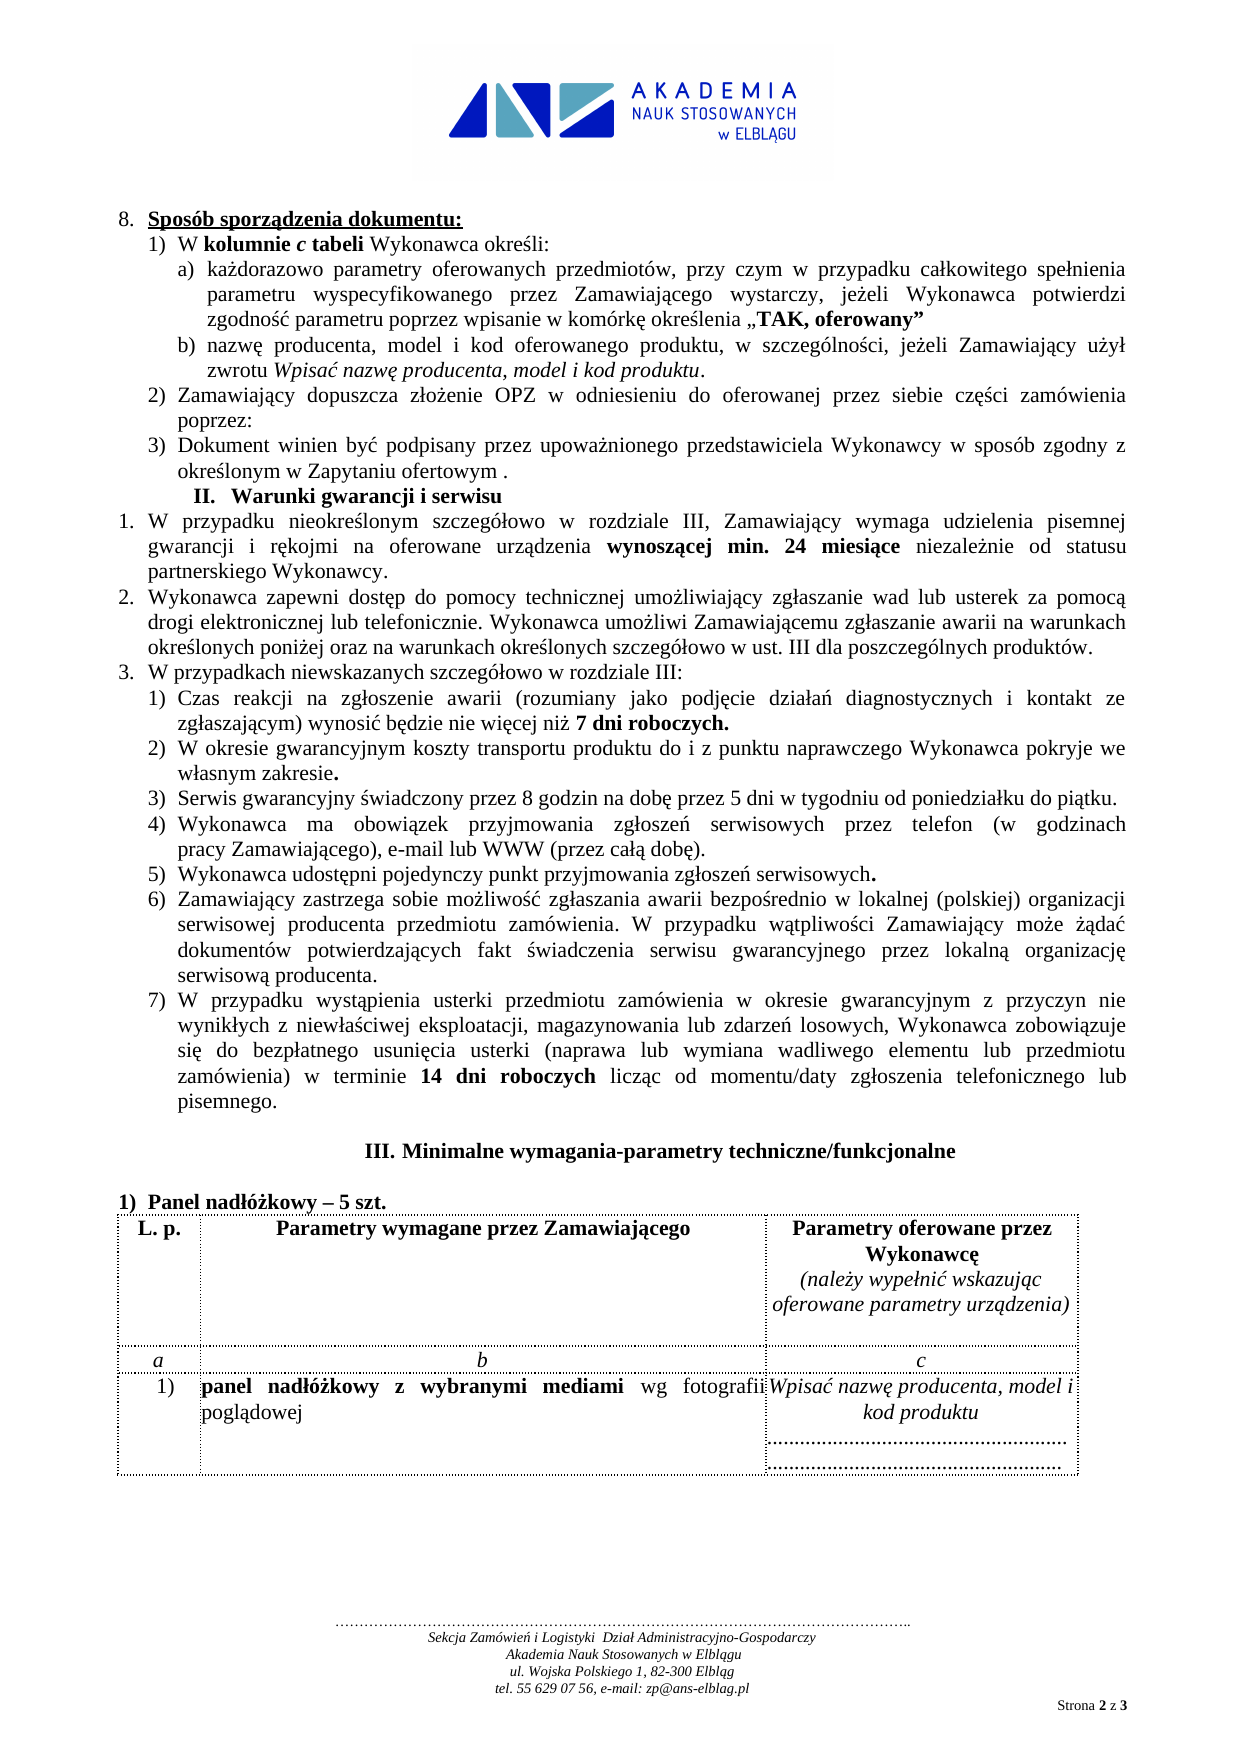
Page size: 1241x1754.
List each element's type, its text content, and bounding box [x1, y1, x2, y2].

table_cell c [766, 1345, 1078, 1372]
list Wykonawca zapewni dostęp do pomocy technicznej umożliwiający zgłaszanie wad lub usterek za pomocą drogi elektronicznej lub telefonicznie. Wykonawca umożliwi Zamawiającemu zgłaszanie awarii na warunkach określonych poniżej oraz na warunkach określonych szczegółowo w ust. III dla poszczególnych produktów. [118, 584, 1127, 659]
list Panel nadłóżkowy – 5 szt. [118, 1189, 1127, 1214]
list W kolumnie c tabeli Wykonawca określi: [148, 231, 1127, 256]
table_header Parametry wymagane przez Zamawiającego [200, 1214, 766, 1345]
list Dokument winien być podpisany przez upoważnionego przedstawiciela Wykonawcy w sposób zgodny z określonym w Zapytaniu ofertowym . [148, 432, 1127, 483]
list Zamawiający zastrzega sobie możliwość zgłaszania awarii bezpośrednio w lokalnej (polskiej) organizacji serwisowej producenta przedmiotu zamówienia. W przypadku wątpliwości Zamawiający może żądać dokumentów potwierdzających fakt świadczenia serwisu gwarancyjnego przez lokalną organizację serwisową producenta. [148, 886, 1127, 987]
table_cell panel nadłóżkowy z wybranymi mediami wg fotografii poglądowej [200, 1372, 766, 1474]
list Wykonawca ma obowiązek przyjmowania zgłoszeń serwisowych przez telefon (w godzinach pracy Zamawiającego), e-mail lub WWW (przez całą dobę). [148, 811, 1127, 861]
picture [411, 44, 834, 181]
table_cell a [118, 1345, 200, 1372]
list Wykonawca udostępni pojedynczy punkt przyjmowania zgłoszeń serwisowych. [148, 861, 1127, 886]
list Warunki gwarancji i serwisu [193, 483, 1127, 508]
list W przypadku wystąpienia usterki przedmiotu zamówienia w okresie gwarancyjnym z przyczyn nie wynikłych z niewłaściwej eksploatacji, magazynowania lub zdarzeń losowych, Wykonawca zobowiązuje się do bezpłatnego usunięcia usterki (naprawa lub wymiana wadliwego elementu lub przedmiotu zamówienia) w terminie 14 dni roboczych licząc od momentu/daty zgłoszenia telefonicznego lub pisemnego. [148, 987, 1127, 1113]
list W przypadku nieokreślonym szczegółowo w rozdziale III, Zamawiający wymaga udzielenia pisemnej gwarancji i rękojmi na oferowane urządzenia wynoszącej min. 24 miesiące niezależnie od statusu partnerskiego Wykonawcy. [118, 508, 1127, 584]
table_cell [766, 1372, 1078, 1474]
list nazwę producenta, model i kod oferowanego produktu, w szczególności, jeżeli Zamawiający użył zwrotu Wpisać nazwę producenta, model i kod produktu. [177, 332, 1127, 382]
list W przypadkach niewskazanych szczegółowo w rozdziale III: [118, 659, 1127, 684]
table_header Parametry oferowane przez Wykonawcę (należy wypełnić wskazując oferowane parametry urządzenia) [766, 1214, 1078, 1345]
list Czas reakcji na zgłoszenie awarii (rozumiany jako podjęcie działań diagnostycznych i kontakt ze zgłaszającym) wynosić będzie nie więcej niż 7 dni roboczych. [148, 684, 1127, 735]
list W okresie gwarancyjnym koszty transportu produktu do i z punktu naprawczego Wykonawca pokryje we własnym zakresie. [148, 735, 1127, 785]
table_cell [118, 1372, 200, 1474]
list Zamawiający dopuszcza złożenie OPZ w odniesieniu do oferowanej przez siebie części zamówienia poprzez: [148, 382, 1127, 432]
table_cell b [200, 1345, 766, 1372]
table_header L. p. [118, 1214, 200, 1345]
list Sposób sporządzenia dokumentu: [118, 206, 1127, 231]
list Serwis gwarancyjny świadczony przez 8 godzin na dobę przez 5 dni w tygodniu od poniedziałku do piątku. [148, 785, 1127, 811]
list Minimalne wymagania-parametry techniczne/funkcjonalne [193, 1138, 1127, 1163]
list każdorazowo parametry oferowanych przedmiotów, przy czym w przypadku całkowitego spełnienia parametru wyspecyfikowanego przez Zamawiającego wystarczy, jeżeli Wykonawca potwierdzi zgodność parametru poprzez wpisanie w komórkę określenia „TAK, oferowany” [177, 256, 1127, 332]
